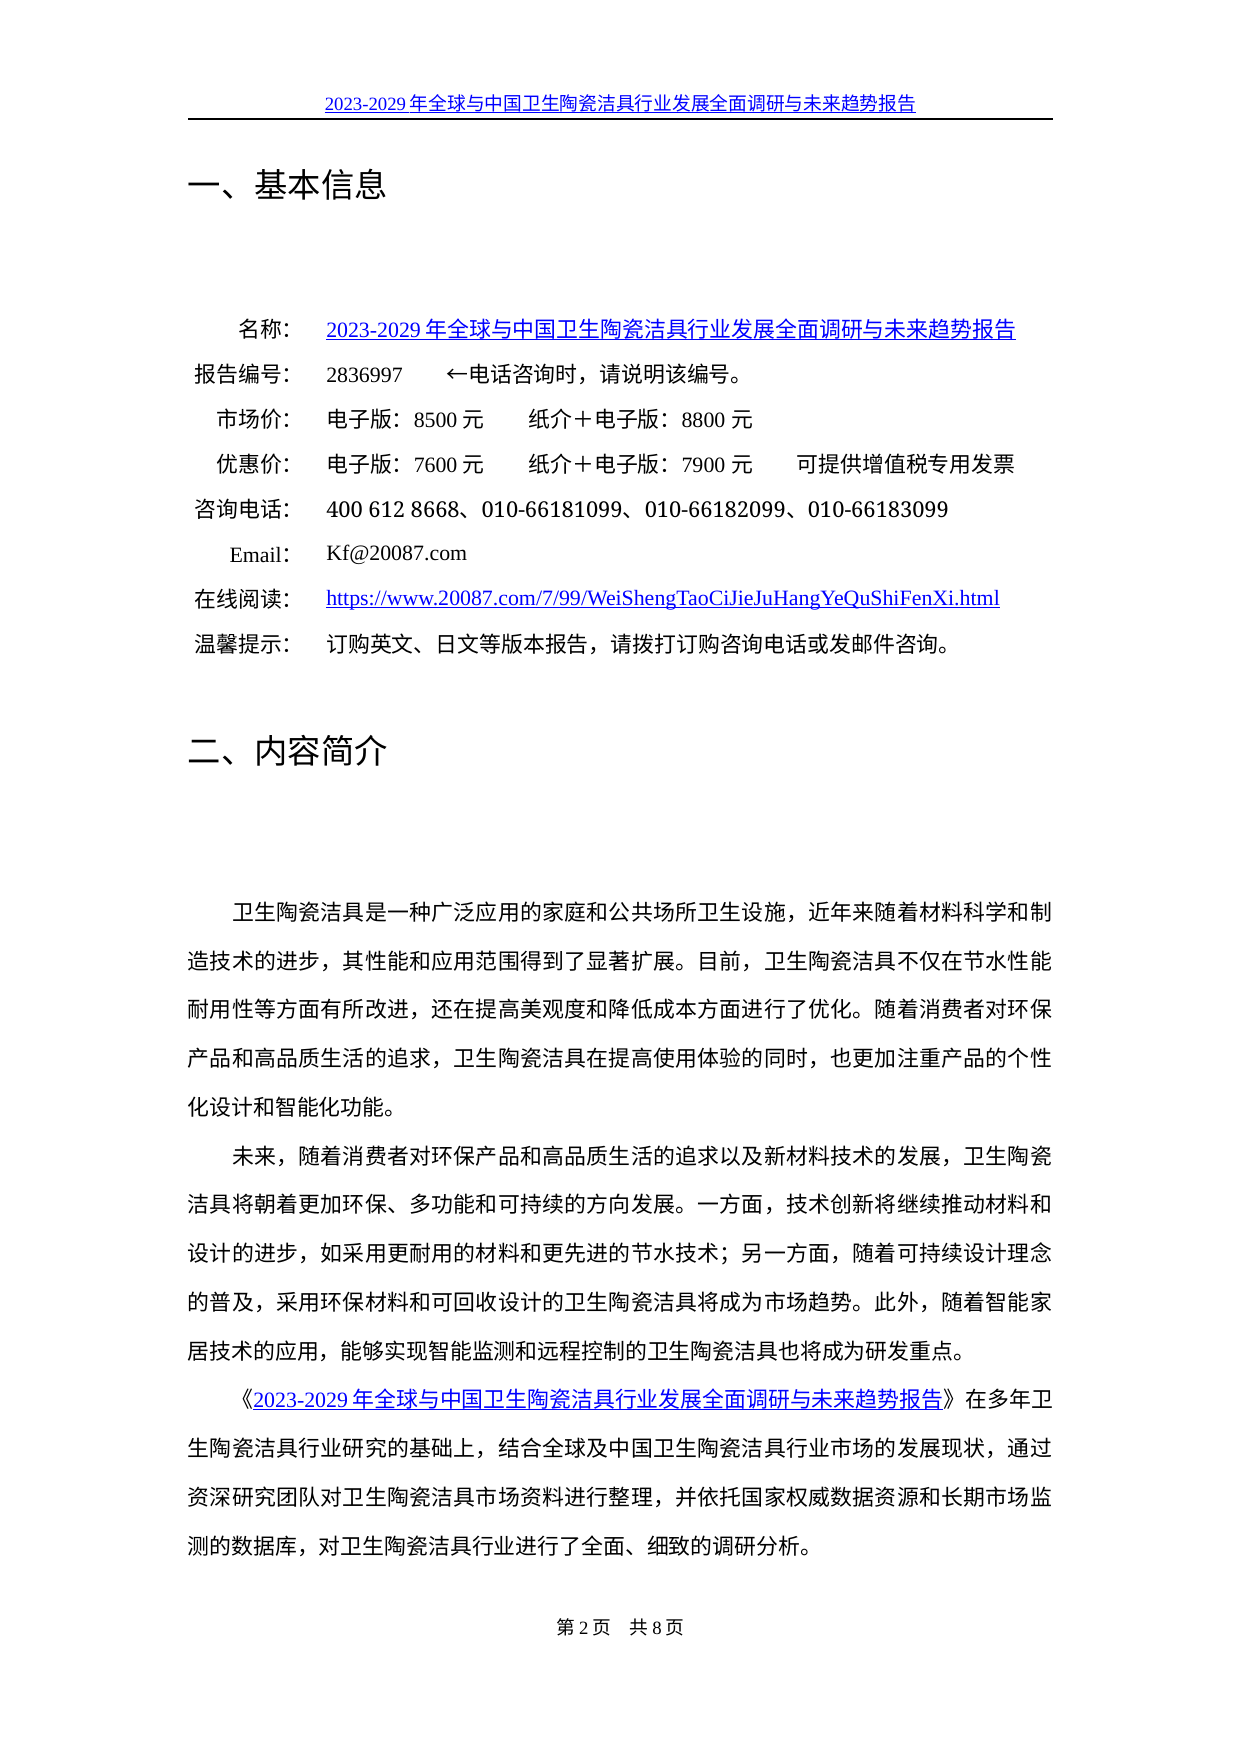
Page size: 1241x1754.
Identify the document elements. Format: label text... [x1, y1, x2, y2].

table_cell 在线阅读： [167, 582, 315, 627]
table_cell 市场价： [167, 402, 315, 447]
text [187, 894, 1053, 1561]
table_cell 优惠价： [167, 447, 315, 492]
table_cell [315, 582, 1073, 627]
table_header 名称： [167, 312, 315, 357]
table_cell 电子版：8500 元 纸介＋电子版：8800 元 [315, 402, 1073, 447]
table_cell 报告编号： [167, 357, 315, 402]
title 二、内容简介 [187, 717, 1053, 782]
title 一、基本信息 [187, 150, 1053, 215]
table_cell 订购英文、日文等版本报告，请拨打订购咨询电话或发邮件咨询。 [315, 627, 1073, 672]
table_cell 电子版：7600 元 纸介＋电子版：7900 元 可提供增值税专用发票 [315, 447, 1073, 492]
table_cell 咨询电话： [167, 492, 315, 537]
table_cell 2836997 ←电话咨询时，请说明该编号。 [315, 357, 1073, 402]
table_header 2023-2029年全球与中国卫生陶瓷洁具行业发展全面调研与未来趋势报告 [315, 312, 1073, 357]
table_cell Email： [167, 537, 315, 582]
table_cell 400 612 8668、010-66181099、010-66182099、010-66183099 [315, 492, 1073, 537]
table_cell Kf@20087.com [315, 537, 1073, 582]
table_cell 温馨提示： [167, 627, 315, 672]
